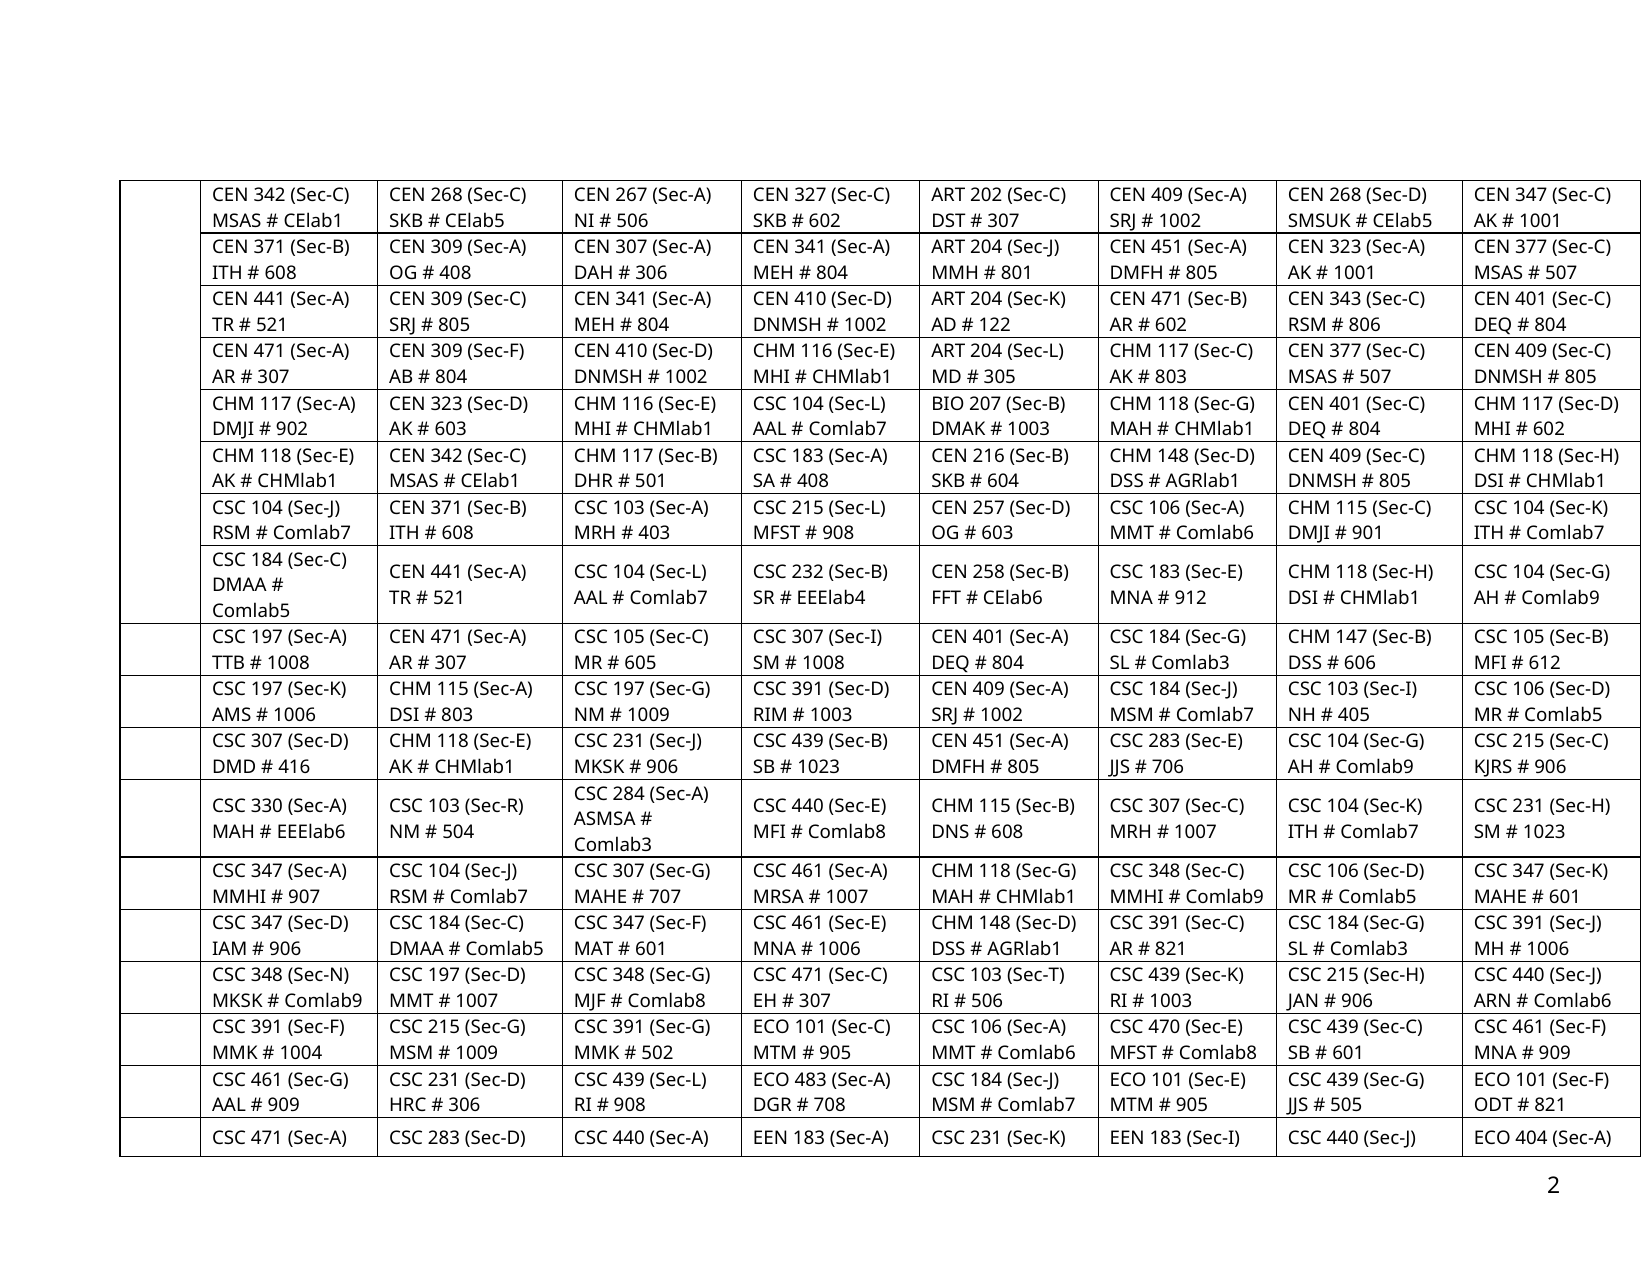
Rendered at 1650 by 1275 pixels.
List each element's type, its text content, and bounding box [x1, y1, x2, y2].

table_cell CHM 116 (Sec-E) MHI # CHMlab1 [563, 390, 741, 441]
table_cell CHM 118 (Sec-E) AK # CHMlab1 [201, 442, 377, 493]
table_cell CSC 106 (Sec-A) MMT # Comlab6 [1099, 494, 1276, 545]
table_cell ART 204 (Sec-K) AD # 122 [920, 286, 1098, 337]
table_cell CHM 118 (Sec-H) DSI # CHMlab1 [1463, 442, 1640, 493]
table_cell CHM 115 (Sec-C) DMJI # 901 [1277, 494, 1462, 545]
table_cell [742, 1118, 919, 1156]
table_cell CSC 232 (Sec-B) SR # EEElab4 [742, 546, 919, 623]
table_cell CSC 104 (Sec-J) RSM # Comlab7 [201, 494, 377, 545]
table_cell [201, 1118, 377, 1156]
table_cell CSC 184 (Sec-J) MSM # Comlab7 [920, 1066, 1098, 1117]
table_cell ART 202 (Sec-C) DST # 307 [920, 181, 1098, 232]
table_cell CSC 440 (Sec-E) MFI # Comlab8 [742, 780, 919, 856]
table_cell CSC 103 (Sec-T) RI # 506 [920, 962, 1098, 1013]
table_cell ART 204 (Sec-L) MD # 305 [920, 338, 1098, 389]
table_cell [121, 858, 200, 908]
table_cell CEN 309 (Sec-A) OG # 408 [378, 234, 562, 284]
table_cell CEN 377 (Sec-C) MSAS # 507 [1277, 338, 1462, 389]
table_cell [121, 728, 200, 779]
table_cell CSC 104 (Sec-G) AH # Comlab9 [1463, 546, 1640, 623]
table_cell CSC 347 (Sec-K) MAHE # 601 [1463, 858, 1640, 908]
table_cell CSC 104 (Sec-J) RSM # Comlab7 [378, 858, 562, 908]
table_cell CSC 307 (Sec-D) DMD # 416 [201, 728, 377, 779]
table_cell CSC 307 (Sec-C) MRH # 1007 [1099, 780, 1276, 856]
table_cell CEN 309 (Sec-F) AB # 804 [378, 338, 562, 389]
table_cell CSC 461 (Sec-F) MNA # 909 [1463, 1014, 1640, 1065]
table_cell CEN 341 (Sec-A) MEH # 804 [563, 286, 741, 337]
table_cell CSC 105 (Sec-B) MFI # 612 [1463, 624, 1640, 675]
table_cell CHM 117 (Sec-D) MHI # 602 [1463, 390, 1640, 441]
table_cell CSC 231 (Sec-H) SM # 1023 [1463, 780, 1640, 856]
table_cell CHM 117 (Sec-C) AK # 803 [1099, 338, 1276, 389]
table_cell CSC 183 (Sec-E) MNA # 912 [1099, 546, 1276, 623]
table_cell CHM 118 (Sec-E) AK # CHMlab1 [378, 728, 562, 779]
table_cell CEN 410 (Sec-D) DNMSH # 1002 [742, 286, 919, 337]
table_cell CEN 451 (Sec-A) DMFH # 805 [1099, 234, 1276, 284]
table_cell CEN 409 (Sec-C) DNMSH # 805 [1463, 338, 1640, 389]
table_cell CHM 118 (Sec-H) DSI # CHMlab1 [1277, 546, 1462, 623]
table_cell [378, 1118, 562, 1156]
table_cell CEN 323 (Sec-A) AK # 1001 [1277, 234, 1462, 284]
table_cell CSC 461 (Sec-E) MNA # 1006 [742, 910, 919, 961]
table_cell CEN 471 (Sec-A) AR # 307 [201, 338, 377, 389]
table_cell CEN 309 (Sec-C) SRJ # 805 [378, 286, 562, 337]
table_cell CSC 103 (Sec-R) NM # 504 [378, 780, 562, 856]
table_cell [121, 780, 200, 856]
table_cell CHM 147 (Sec-B) DSS # 606 [1277, 624, 1462, 675]
table_cell CEN 409 (Sec-C) DNMSH # 805 [1277, 442, 1462, 493]
table_cell [121, 624, 200, 675]
table_cell CSC 183 (Sec-A) SA # 408 [742, 442, 919, 493]
table_cell CEN 409 (Sec-A) SRJ # 1002 [920, 676, 1098, 727]
table_cell CEN 307 (Sec-A) DAH # 306 [563, 234, 741, 284]
table_cell CSC 391 (Sec-D) RIM # 1003 [742, 676, 919, 727]
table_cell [563, 1118, 741, 1156]
table_cell CEN 471 (Sec-B) AR # 602 [1099, 286, 1276, 337]
table_cell CSC 440 (Sec-J) ARN # Comlab6 [1463, 962, 1640, 1013]
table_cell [920, 1118, 1098, 1156]
table_cell CSC 439 (Sec-C) SB # 601 [1277, 1014, 1462, 1065]
table_cell CSC 197 (Sec-K) AMS # 1006 [201, 676, 377, 727]
table_cell CSC 106 (Sec-A) MMT # Comlab6 [920, 1014, 1098, 1065]
table_cell CSC 348 (Sec-N) MKSK # Comlab9 [201, 962, 377, 1013]
table_cell CEN 342 (Sec-C) MSAS # CElab1 [378, 442, 562, 493]
table_cell CEN 216 (Sec-B) SKB # 604 [920, 442, 1098, 493]
table_cell CSC 184 (Sec-J) MSM # Comlab7 [1099, 676, 1276, 727]
table_cell CEN 347 (Sec-C) AK # 1001 [1463, 181, 1640, 232]
table_cell CSC 439 (Sec-G) JJS # 505 [1277, 1066, 1462, 1117]
table_cell CSC 391 (Sec-J) MH # 1006 [1463, 910, 1640, 961]
table_cell ECO 101 (Sec-F) ODT # 821 [1463, 1066, 1640, 1117]
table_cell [1277, 1118, 1462, 1156]
table_cell CSC 184 (Sec-C) DMAA # Comlab5 [201, 546, 377, 623]
table_cell CEN 409 (Sec-A) SRJ # 1002 [1099, 181, 1276, 232]
table_cell CSC 347 (Sec-A) MMHI # 907 [201, 858, 377, 908]
table_cell CSC 439 (Sec-K) RI # 1003 [1099, 962, 1276, 1013]
table_cell CHM 148 (Sec-D) DSS # AGRlab1 [1099, 442, 1276, 493]
table_cell CEN 268 (Sec-D) SMSUK # CElab5 [1277, 181, 1462, 232]
table_cell CEN 401 (Sec-C) DEQ # 804 [1277, 390, 1462, 441]
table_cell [1099, 1118, 1276, 1156]
table_cell CSC 104 (Sec-K) ITH # Comlab7 [1463, 494, 1640, 545]
table_cell CSC 104 (Sec-G) AH # Comlab9 [1277, 728, 1462, 779]
table_cell CSC 197 (Sec-G) NM # 1009 [563, 676, 741, 727]
table_cell CSC 197 (Sec-A) TTB # 1008 [201, 624, 377, 675]
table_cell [1463, 1118, 1640, 1156]
table_cell CSC 347 (Sec-D) IAM # 906 [201, 910, 377, 961]
table_cell CSC 348 (Sec-C) MMHI # Comlab9 [1099, 858, 1276, 908]
table_cell CSC 104 (Sec-L) AAL # Comlab7 [742, 390, 919, 441]
table_cell CEN 341 (Sec-A) MEH # 804 [742, 234, 919, 284]
table_cell CHM 115 (Sec-B) DNS # 608 [920, 780, 1098, 856]
table_cell CSC 103 (Sec-I) NH # 405 [1277, 676, 1462, 727]
table_cell CSC 284 (Sec-A) ASMSA # Comlab3 [563, 780, 741, 856]
table_cell CSC 215 (Sec-H) JAN # 906 [1277, 962, 1462, 1013]
table_cell CEN 441 (Sec-A) TR # 521 [201, 286, 377, 337]
table_cell [121, 1118, 200, 1156]
table_cell CHM 116 (Sec-E) MHI # CHMlab1 [742, 338, 919, 389]
table_cell CEN 401 (Sec-A) DEQ # 804 [920, 624, 1098, 675]
table_cell CSC 391 (Sec-F) MMK # 1004 [201, 1014, 377, 1065]
table_cell CSC 106 (Sec-D) MR # Comlab5 [1463, 676, 1640, 727]
table_cell CSC 104 (Sec-K) ITH # Comlab7 [1277, 780, 1462, 856]
table_cell CEN 268 (Sec-C) SKB # CElab5 [378, 181, 562, 232]
table_cell CEN 441 (Sec-A) TR # 521 [378, 546, 562, 623]
table_cell CSC 184 (Sec-C) DMAA # Comlab5 [378, 910, 562, 961]
table_cell CHM 117 (Sec-B) DHR # 501 [563, 442, 741, 493]
table_cell CSC 307 (Sec-G) MAHE # 707 [563, 858, 741, 908]
table_cell CEN 323 (Sec-D) AK # 603 [378, 390, 562, 441]
table_cell [121, 910, 200, 961]
table_cell CSC 439 (Sec-B) SB # 1023 [742, 728, 919, 779]
table_cell CEN 267 (Sec-A) NI # 506 [563, 181, 741, 232]
table_cell CSC 231 (Sec-D) HRC # 306 [378, 1066, 562, 1117]
table_cell CEN 471 (Sec-A) AR # 307 [378, 624, 562, 675]
table_cell CSC 215 (Sec-L) MFST # 908 [742, 494, 919, 545]
table_cell CEN 410 (Sec-D) DNMSH # 1002 [563, 338, 741, 389]
table_cell CEN 257 (Sec-D) OG # 603 [920, 494, 1098, 545]
table_cell CSC 470 (Sec-E) MFST # Comlab8 [1099, 1014, 1276, 1065]
table_cell CEN 327 (Sec-C) SKB # 602 [742, 181, 919, 232]
table_cell CSC 347 (Sec-F) MAT # 601 [563, 910, 741, 961]
table_cell CHM 115 (Sec-A) DSI # 803 [378, 676, 562, 727]
table_cell CSC 105 (Sec-C) MR # 605 [563, 624, 741, 675]
table_cell CSC 231 (Sec-J) MKSK # 906 [563, 728, 741, 779]
table_cell CHM 118 (Sec-G) MAH # CHMlab1 [920, 858, 1098, 908]
table_cell CEN 377 (Sec-C) MSAS # 507 [1463, 234, 1640, 284]
table_cell CEN 401 (Sec-C) DEQ # 804 [1463, 286, 1640, 337]
table_cell CSC 104 (Sec-L) AAL # Comlab7 [563, 546, 741, 623]
table_cell [121, 962, 200, 1013]
table_cell CEN 258 (Sec-B) FFT # CElab6 [920, 546, 1098, 623]
table_cell CEN 343 (Sec-C) RSM # 806 [1277, 286, 1462, 337]
table_cell CSC 348 (Sec-G) MJF # Comlab8 [563, 962, 741, 1013]
table_cell CSC 461 (Sec-G) AAL # 909 [201, 1066, 377, 1117]
table_cell CSC 283 (Sec-E) JJS # 706 [1099, 728, 1276, 779]
table_cell CSC 184 (Sec-G) SL # Comlab3 [1277, 910, 1462, 961]
table_cell BIO 207 (Sec-B) DMAK # 1003 [920, 390, 1098, 441]
table_cell CSC 215 (Sec-G) MSM # 1009 [378, 1014, 562, 1065]
table_cell CSC 103 (Sec-A) MRH # 403 [563, 494, 741, 545]
table_cell ART 204 (Sec-J) MMH # 801 [920, 234, 1098, 284]
table_cell [121, 1014, 200, 1065]
table_cell CEN 371 (Sec-B) ITH # 608 [201, 234, 377, 284]
table_cell CSC 391 (Sec-C) AR # 821 [1099, 910, 1276, 961]
table_cell CHM 148 (Sec-D) DSS # AGRlab1 [920, 910, 1098, 961]
table_cell CSC 184 (Sec-G) SL # Comlab3 [1099, 624, 1276, 675]
table_cell CSC 391 (Sec-G) MMK # 502 [563, 1014, 741, 1065]
table_cell CSC 197 (Sec-D) MMT # 1007 [378, 962, 562, 1013]
table_cell CSC 215 (Sec-C) KJRS # 906 [1463, 728, 1640, 779]
table_cell CEN 451 (Sec-A) DMFH # 805 [920, 728, 1098, 779]
table_cell [121, 676, 200, 727]
table_cell ECO 101 (Sec-E) MTM # 905 [1099, 1066, 1276, 1117]
table_cell CSC 106 (Sec-D) MR # Comlab5 [1277, 858, 1462, 908]
table_cell CEN 342 (Sec-C) MSAS # CElab1 [201, 181, 377, 232]
table_cell CHM 118 (Sec-G) MAH # CHMlab1 [1099, 390, 1276, 441]
table_cell CSC 461 (Sec-A) MRSA # 1007 [742, 858, 919, 908]
table_cell CEN 371 (Sec-B) ITH # 608 [378, 494, 562, 545]
table_cell CSC 307 (Sec-I) SM # 1008 [742, 624, 919, 675]
table_cell CSC 330 (Sec-A) MAH # EEElab6 [201, 780, 377, 856]
table_cell ECO 101 (Sec-C) MTM # 905 [742, 1014, 919, 1065]
table_cell ECO 483 (Sec-A) DGR # 708 [742, 1066, 919, 1117]
table_cell CSC 471 (Sec-C) EH # 307 [742, 962, 919, 1013]
table_cell CSC 439 (Sec-L) RI # 908 [563, 1066, 741, 1117]
table_cell [121, 1066, 200, 1117]
table_cell CHM 117 (Sec-A) DMJI # 902 [201, 390, 377, 441]
